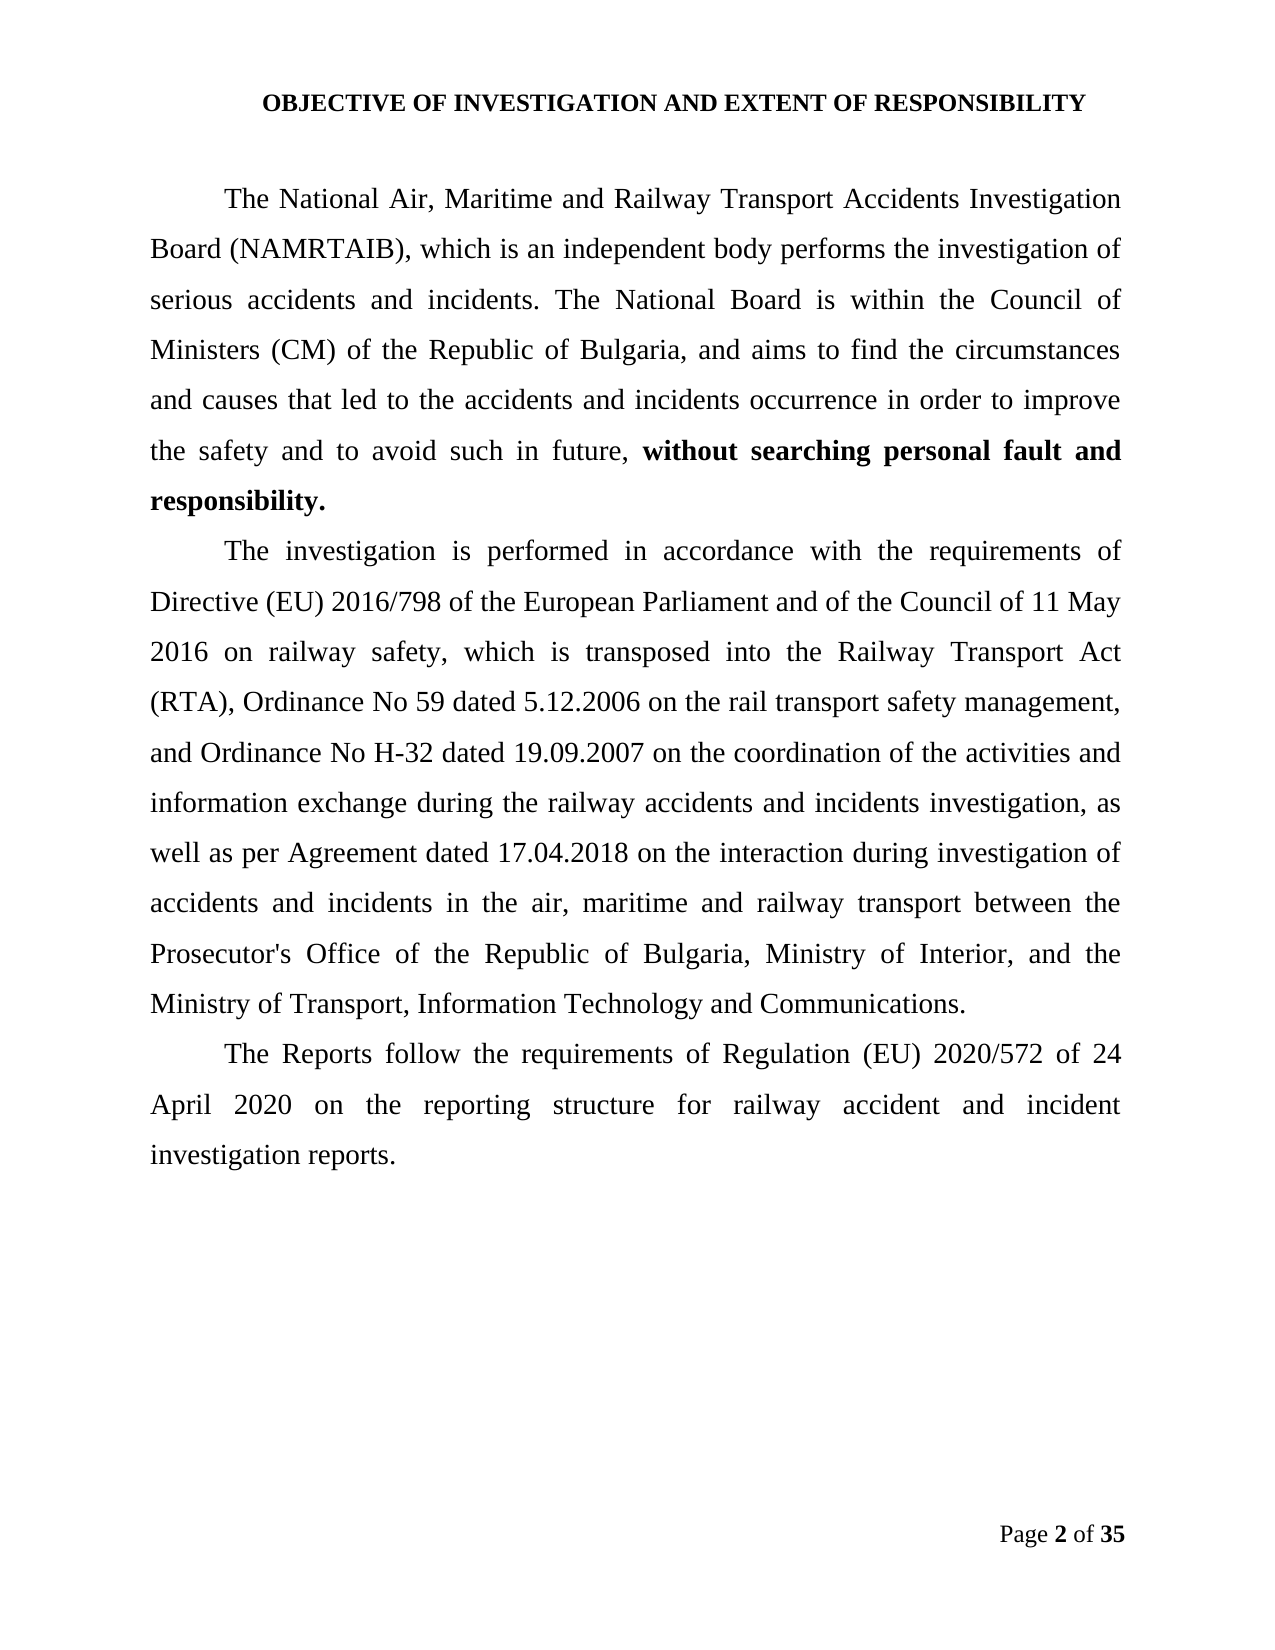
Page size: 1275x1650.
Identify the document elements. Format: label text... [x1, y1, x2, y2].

text The investigation is performed in accordance with the requirements of Directive (EU) 2016/798 of the European Parliament and of the Council of 11 May 2016 on railway safety, which is transposed into the Railway Transport Act (RTA), Ordinance No 59 dated 5.12.2006 on the rail transport safety management, and Ordinance No Н-32 dated 19.09.2007 on the coordination of the activities and information exchange during the railway accidents and incidents investigation, as well as per Agreement dated 17.04.2018 on the interaction during investigation of accidents and incidents in the air, maritime and railway transport between the Prosecutor's Office of the Republic of Bulgaria, Ministry of Interior, and the Ministry of Transport, Information Technology and Communications. [150, 533, 1122, 1020]
text OBJECTIVE OF INVESTIGATION AND EXTENT OF RESPONSIBILITY [150, 88, 1125, 117]
text The Reports follow the requirements of Regulation (EU) 2020/572 of 24 April 2020 on the reporting structure for railway accident and incident investigation reports. [150, 1037, 1122, 1171]
text The National Air, Maritime and Railway Transport Accidents Investigation Board (NAMRTAIB), which is an independent body performs the investigation of serious accidents and incidents. The National Board is within the Council of Ministers (CM) of the Republic of Bulgaria, and aims to find the circumstances and causes that led to the accidents and incidents occurrence in order to improve the safety and to avoid such in future, without searching personal fault and responsibility. [150, 181, 1122, 517]
